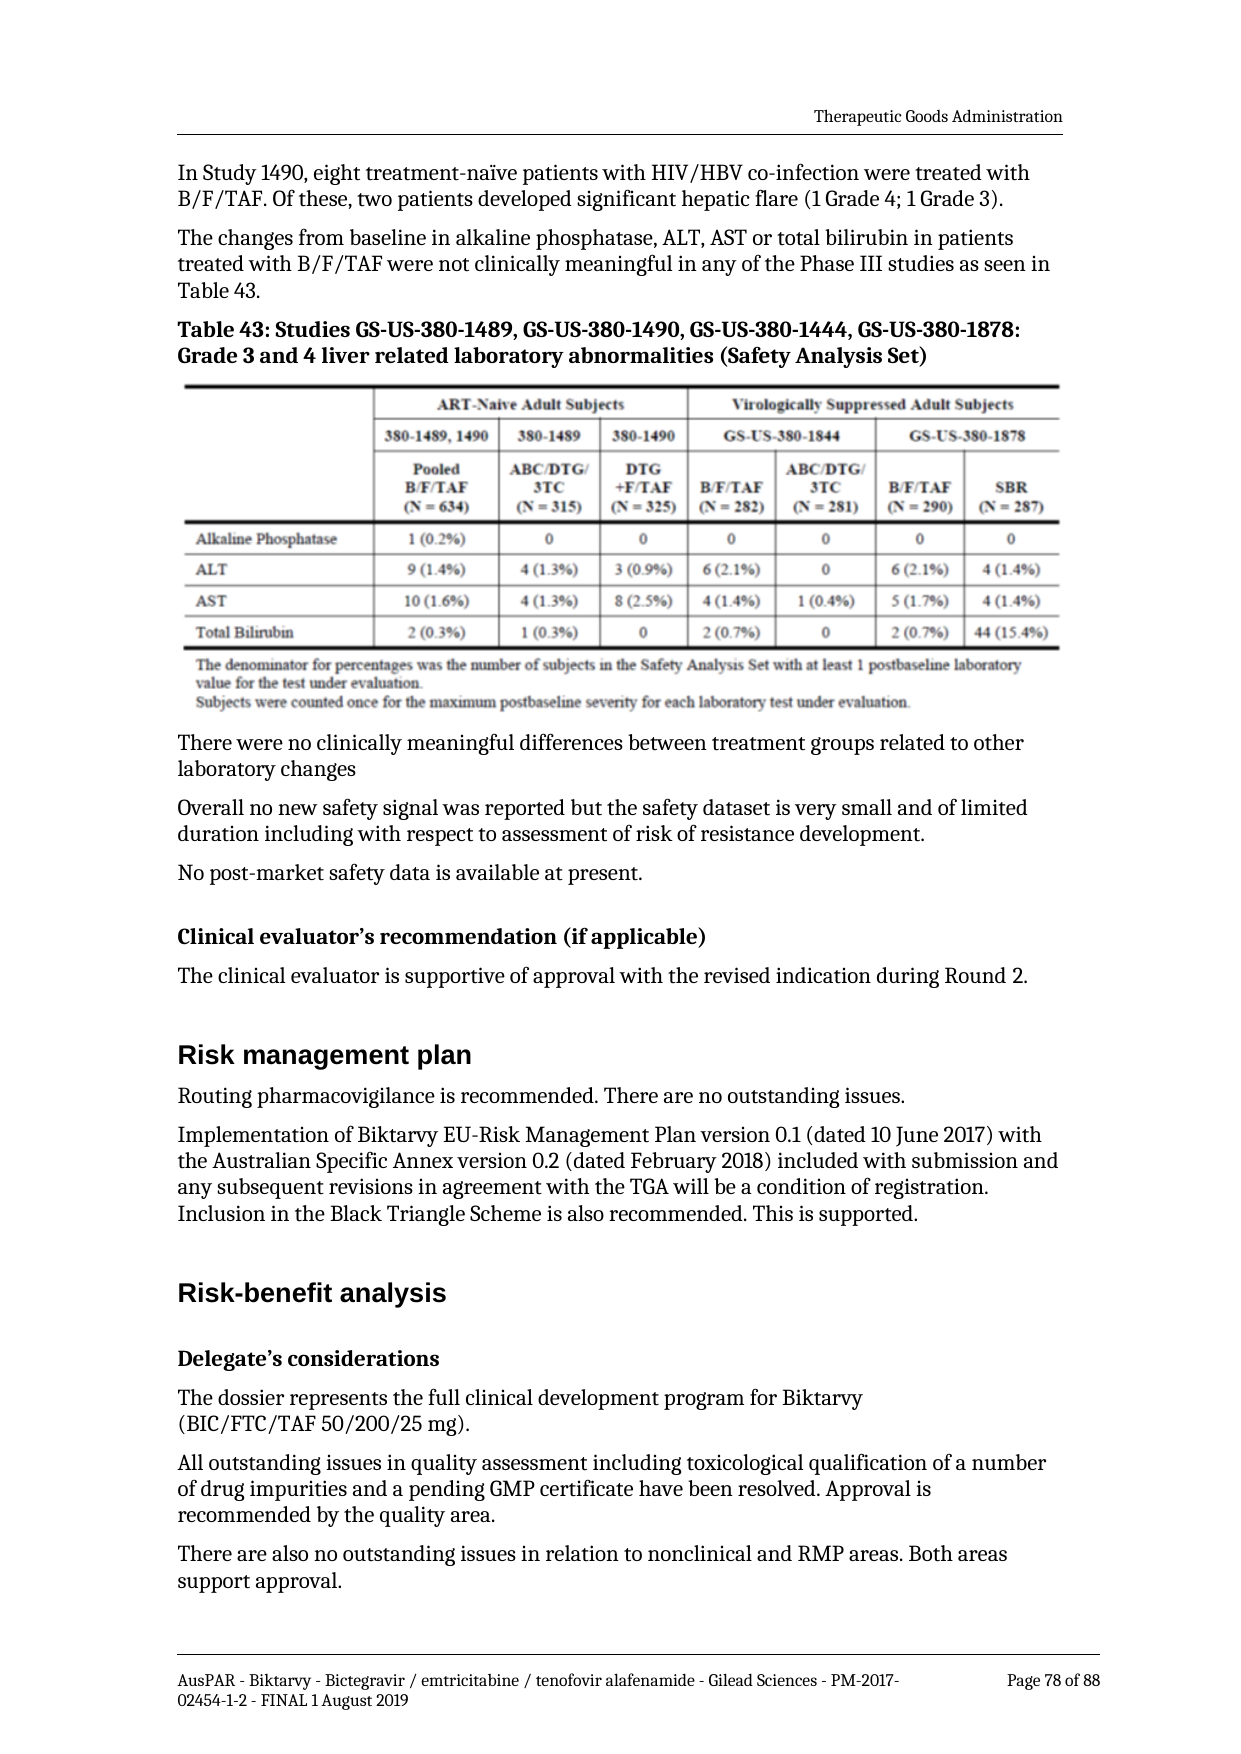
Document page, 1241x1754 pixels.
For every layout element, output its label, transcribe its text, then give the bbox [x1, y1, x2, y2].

text Implementation of Biktarvy EU-Risk Management Plan version 0.1 (dated 10 June 2017) with the Australian Specific Annex version 0.2 (dated February 2018) included with submission and any subsequent revisions in agreement with the TGA will be a condition of registration. Inclusion in the Black Triangle Scheme is also recommended. This is supported. [177, 1121, 1063, 1227]
text The dossier represents the full clinical development program for Biktarvy (BIC/FTC/TAF 50/200/25 mg). [177, 1384, 1063, 1437]
subtitle Delegate’s considerations [177, 1346, 1063, 1372]
text No post-market safety data is available at present. [177, 860, 1063, 886]
subtitle Clinical evaluator’s recommendation (if applicable) [177, 923, 1063, 950]
subtitle Risk management plan [177, 1039, 1063, 1070]
text There were no clinically meaningful differences between treatment groups related to other laboratory changes [177, 729, 1063, 782]
picture [177, 381, 1063, 717]
text In Study 1490, eight treatment-naïve patients with HIV/HBV co-infection were treated with B/F/TAF. Of these, two patients developed significant hepatic flare (1 Grade 4; 1 Grade 3). [177, 160, 1063, 212]
text All outstanding issues in quality assessment including toxicological qualification of a number of drug impurities and a pending GMP certificate have been resolved. Approval is recommended by the quality area. [177, 1449, 1063, 1529]
title Table 43: Studies GS-US-380-1489, GS-US-380-1490, GS-US-380-1444, GS-US-380-1878: Grade 3 and 4 liver related laboratory abnormalities (Safety Analysis Set) [177, 316, 1063, 369]
text Routing pharmacovigilance is recommended. There are no outstanding issues. [177, 1082, 1063, 1109]
subtitle Risk-benefit analysis [177, 1277, 1063, 1308]
text There are also no outstanding issues in relation to nonclinical and RMP areas. Both areas support approval. [177, 1541, 1063, 1594]
text Overall no new safety signal was reported but the safety dataset is very small and of limited duration including with respect to assessment of risk of resistance development. [177, 794, 1063, 847]
text The changes from baseline in alkaline phosphatase, ALT, AST or total bilirubin in patients treated with B/F/TAF were not clinically meaningful in any of the Phase III studies as seen in Table 43. [177, 225, 1063, 304]
text The clinical evaluator is supportive of approval with the revised indication during Round 2. [177, 962, 1063, 989]
